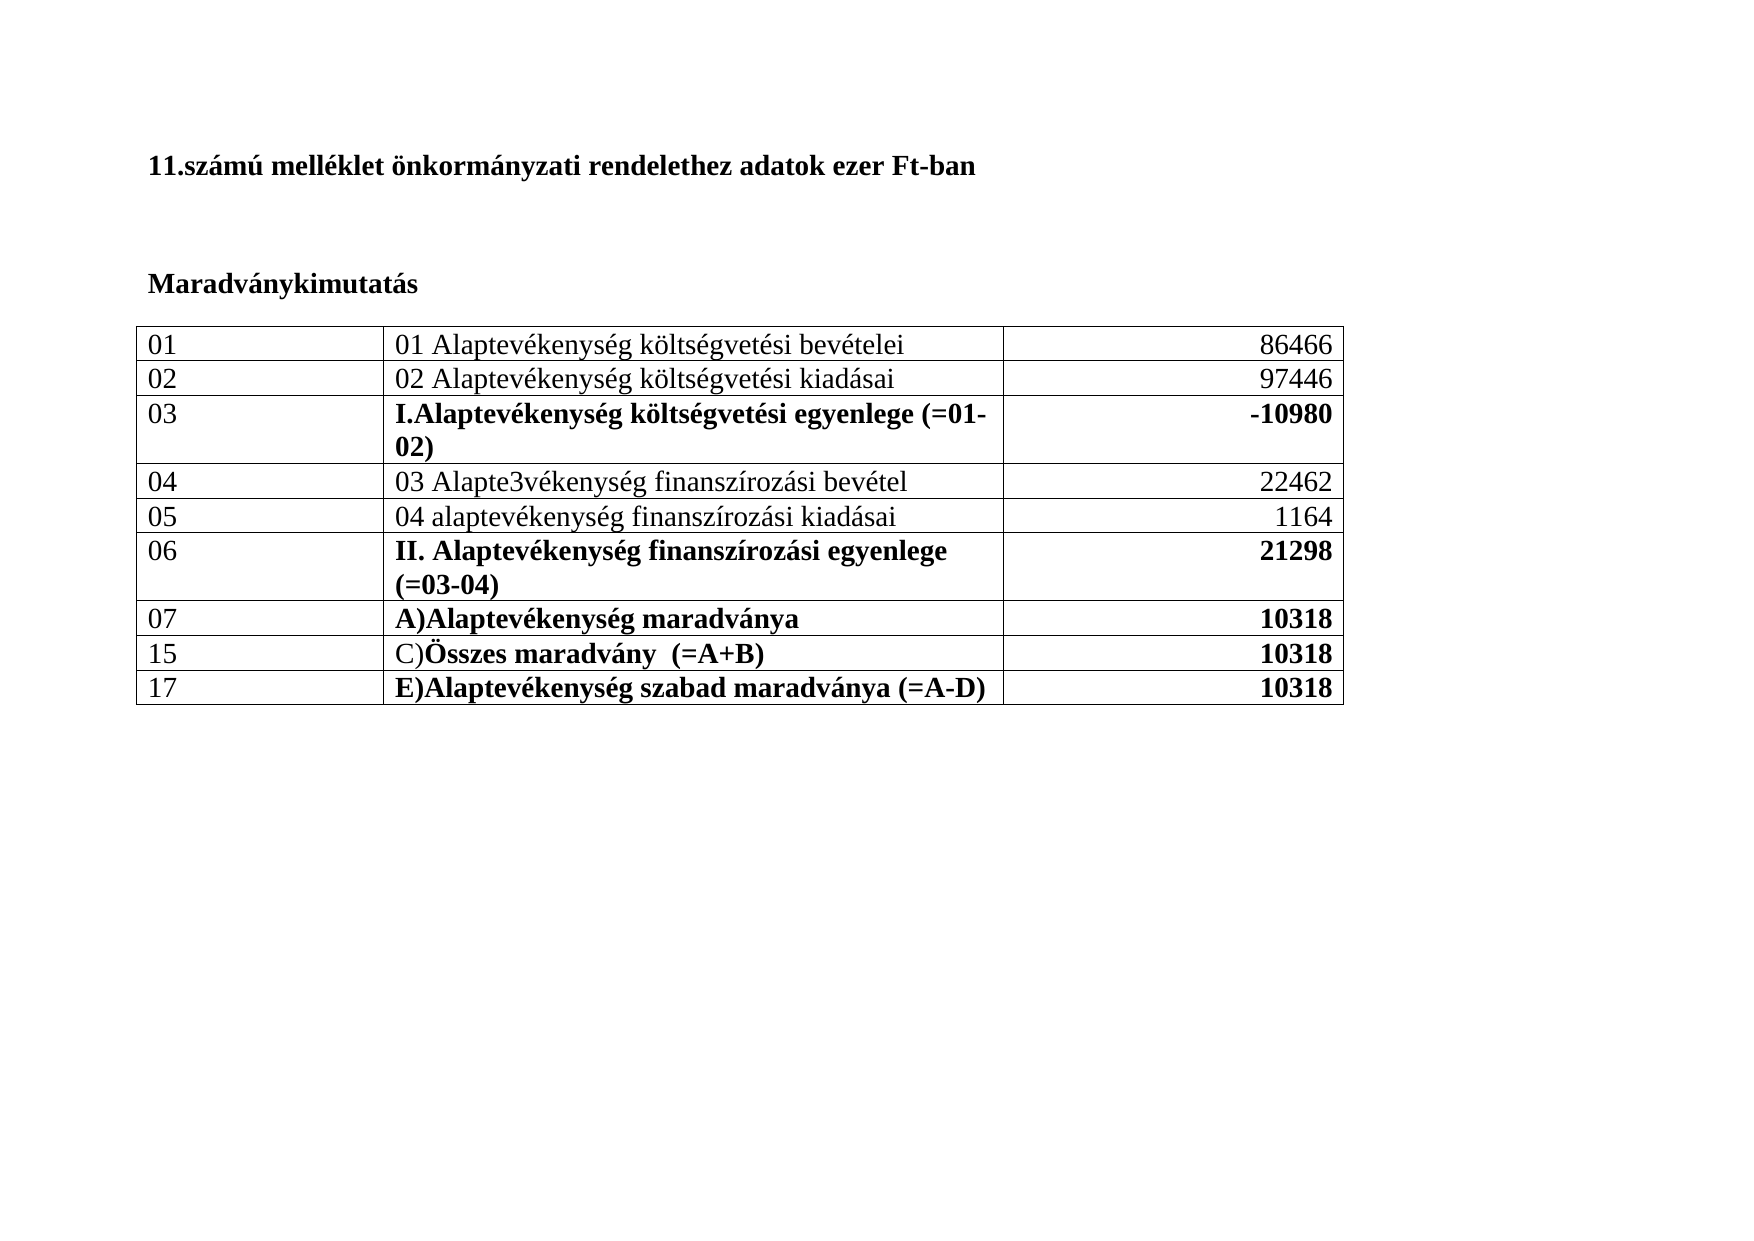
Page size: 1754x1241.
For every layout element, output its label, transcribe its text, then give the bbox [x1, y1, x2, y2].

table_cell 21298 [1004, 533, 1343, 600]
table_header 86466 [1004, 327, 1343, 360]
table_cell 03 Alapte3vékenység finanszírozási bevétel [384, 464, 1003, 498]
table_cell II. Alaptevékenység finanszírozási egyenlege (=03-04) [384, 533, 1003, 600]
table_cell 10318 [1004, 636, 1343, 669]
table_cell 04 alaptevékenység finanszírozási kiadásai [384, 499, 1003, 532]
table_cell 02 [137, 361, 383, 395]
text Maradványkimutatás [148, 266, 1606, 300]
table_cell A)Alaptevékenység maradványa [384, 601, 1003, 635]
table_header 01 Alaptevékenység költségvetési bevételei [384, 327, 1003, 360]
table_cell 02 Alaptevékenység költségvetési kiadásai [384, 361, 1003, 395]
text 11.számú melléklet önkormányzati rendelethez adatok ezer Ft-ban [148, 148, 1606, 181]
table_cell I.Alaptevékenység költségvetési egyenlege (=01-02) [384, 396, 1003, 463]
table_cell E)Alaptevékenység szabad maradványa (=A-D) [384, 671, 1003, 704]
table_cell C)Összes maradvány (=A+B) [384, 636, 1003, 669]
table_cell 22462 [1004, 464, 1343, 498]
table_cell 04 [137, 464, 383, 498]
table_cell 17 [137, 671, 383, 704]
table_cell -10980 [1004, 396, 1343, 463]
table_cell 15 [137, 636, 383, 669]
table_cell 1164 [1004, 499, 1343, 532]
table_cell 05 [137, 499, 383, 532]
table_header 01 [137, 327, 383, 360]
table_cell 10318 [1004, 671, 1343, 704]
table_cell 97446 [1004, 361, 1343, 395]
table_cell 07 [137, 601, 383, 635]
table_cell 03 [137, 396, 383, 463]
table_cell 10318 [1004, 601, 1343, 635]
table_cell 06 [137, 533, 383, 600]
